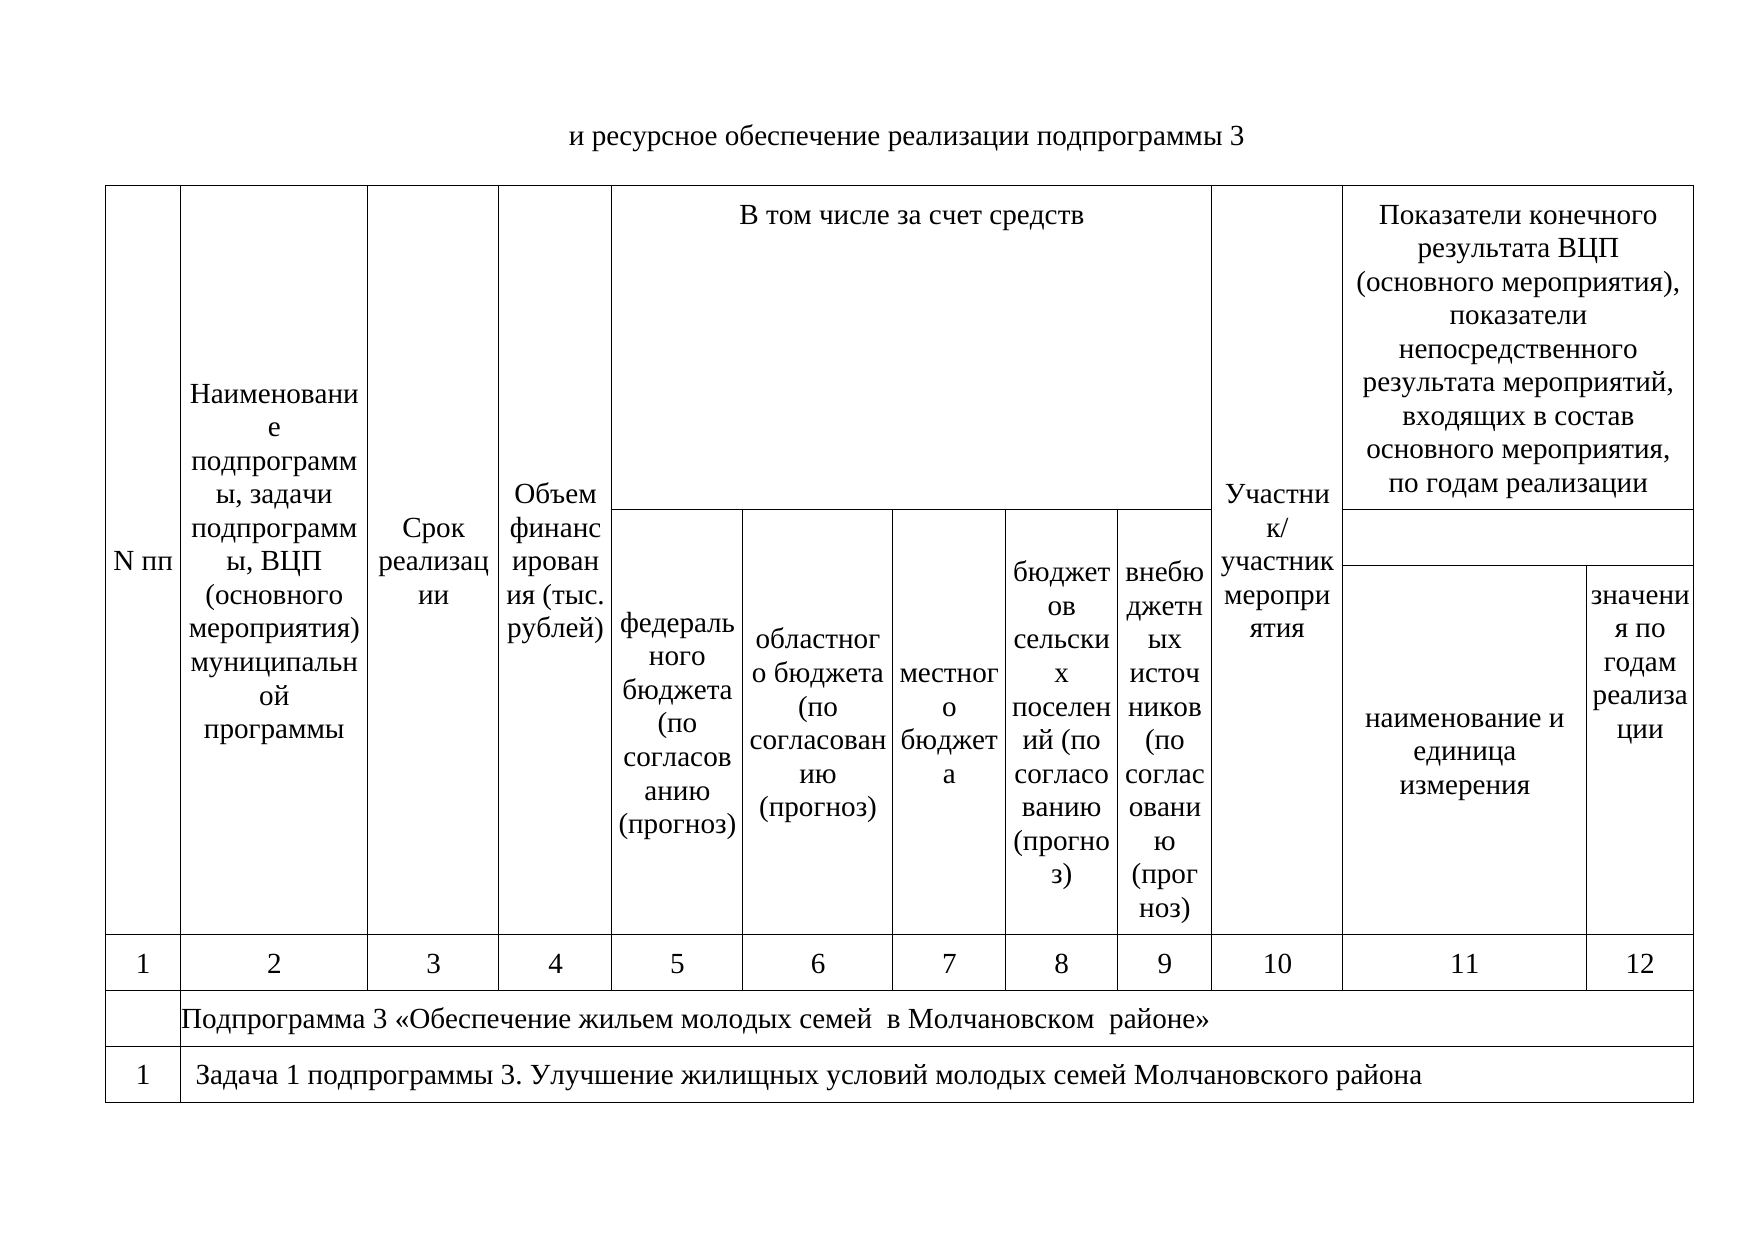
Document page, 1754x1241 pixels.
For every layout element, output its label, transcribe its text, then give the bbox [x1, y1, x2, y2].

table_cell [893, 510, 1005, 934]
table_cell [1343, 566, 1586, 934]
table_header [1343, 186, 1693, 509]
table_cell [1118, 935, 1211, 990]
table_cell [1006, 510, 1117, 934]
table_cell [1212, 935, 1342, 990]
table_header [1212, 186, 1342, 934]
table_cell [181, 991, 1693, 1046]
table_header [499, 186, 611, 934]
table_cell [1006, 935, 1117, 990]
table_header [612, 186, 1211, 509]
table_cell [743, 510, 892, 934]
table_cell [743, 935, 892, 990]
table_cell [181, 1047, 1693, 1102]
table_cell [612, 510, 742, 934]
text и ресурсное обеспечение реализации подпрограммы 3 [118, 118, 1695, 152]
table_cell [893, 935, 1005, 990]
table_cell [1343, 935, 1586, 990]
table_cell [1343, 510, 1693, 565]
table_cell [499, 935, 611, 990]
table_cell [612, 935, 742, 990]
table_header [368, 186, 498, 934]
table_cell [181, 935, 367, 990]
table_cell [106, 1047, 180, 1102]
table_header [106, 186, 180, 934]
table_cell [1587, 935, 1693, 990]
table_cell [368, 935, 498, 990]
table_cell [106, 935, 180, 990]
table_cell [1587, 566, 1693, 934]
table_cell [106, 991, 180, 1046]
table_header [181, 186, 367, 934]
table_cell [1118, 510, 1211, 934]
